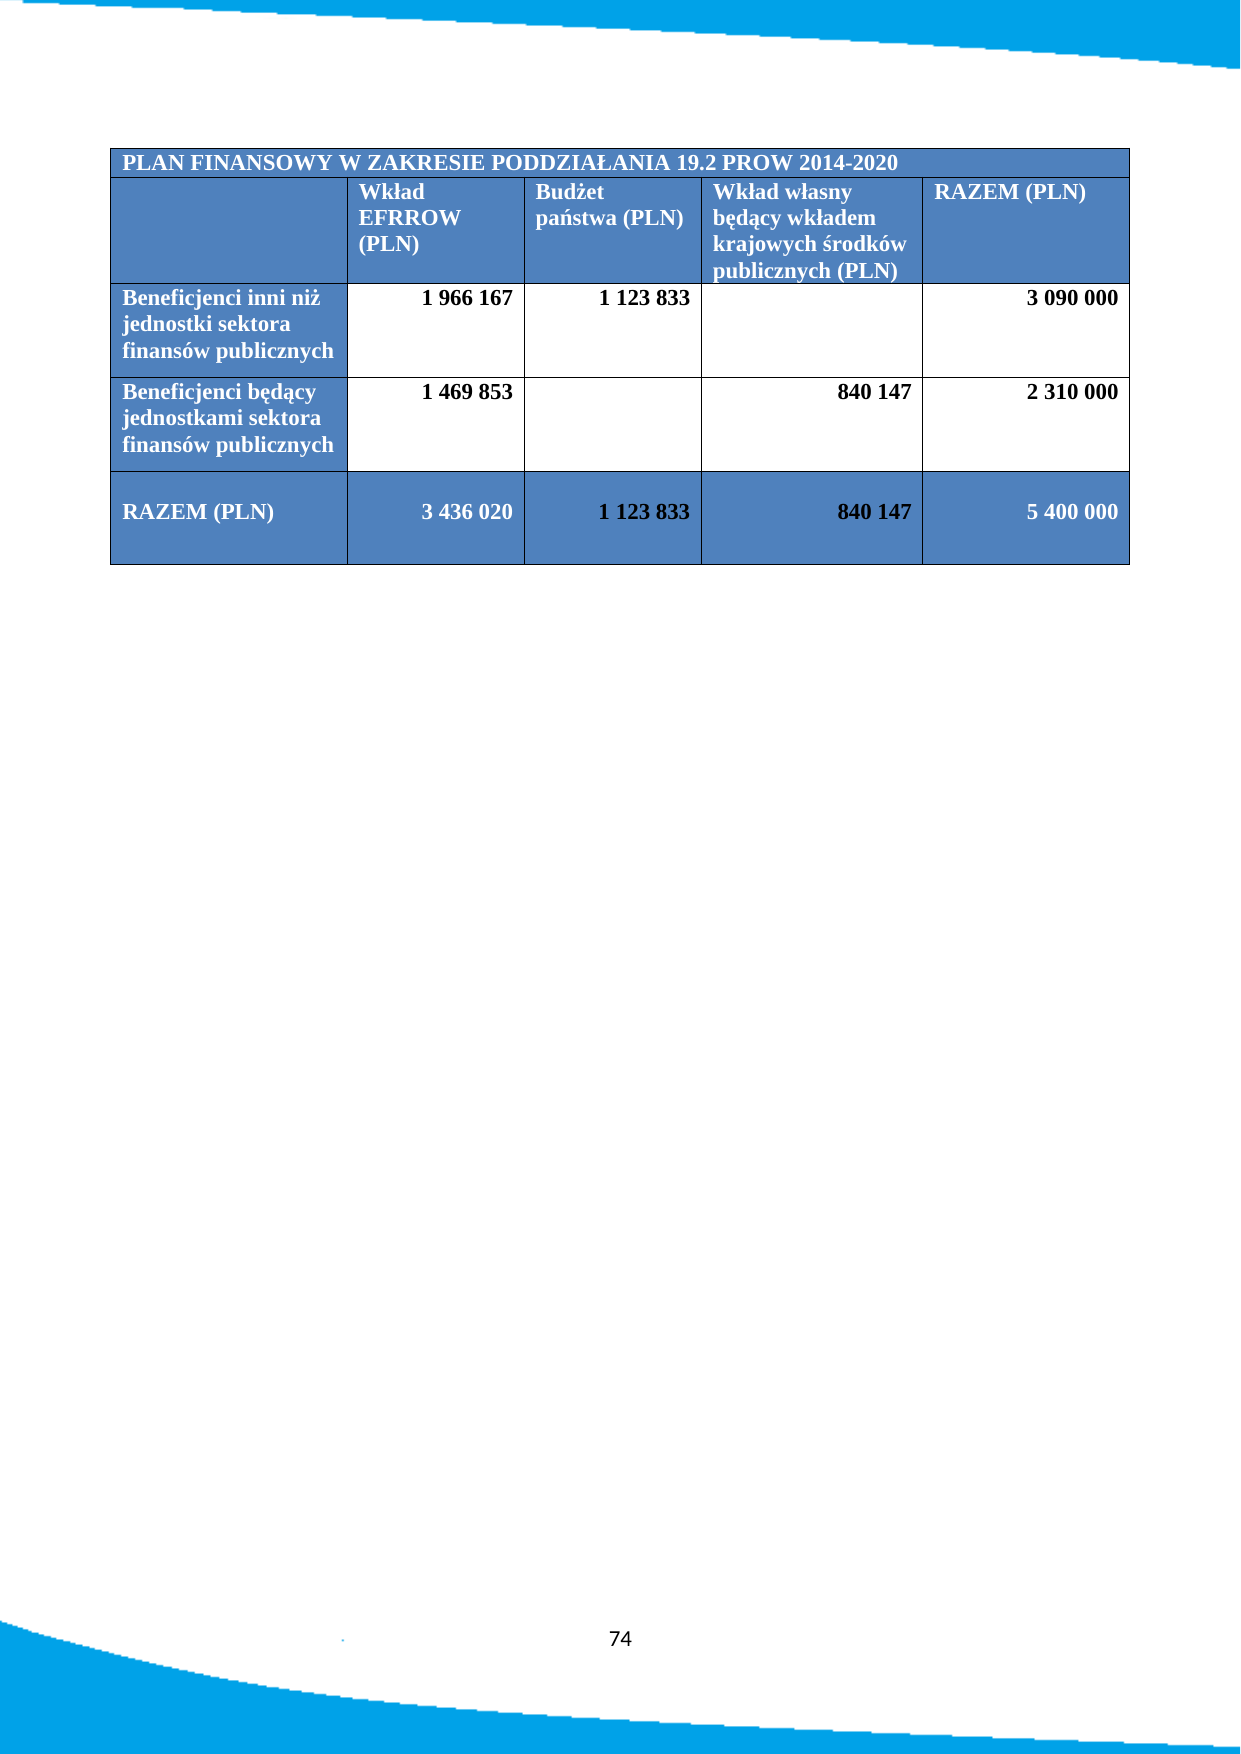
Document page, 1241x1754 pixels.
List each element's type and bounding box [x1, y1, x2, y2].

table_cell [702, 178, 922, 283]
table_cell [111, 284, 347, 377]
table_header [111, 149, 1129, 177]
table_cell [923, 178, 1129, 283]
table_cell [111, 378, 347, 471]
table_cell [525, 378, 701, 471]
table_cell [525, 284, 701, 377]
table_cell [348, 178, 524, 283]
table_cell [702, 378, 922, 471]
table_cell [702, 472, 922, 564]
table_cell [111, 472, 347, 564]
picture [0, 0, 1241, 146]
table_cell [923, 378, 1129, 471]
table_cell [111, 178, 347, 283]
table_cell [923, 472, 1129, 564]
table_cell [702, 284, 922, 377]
picture [0, 1616, 1241, 1747]
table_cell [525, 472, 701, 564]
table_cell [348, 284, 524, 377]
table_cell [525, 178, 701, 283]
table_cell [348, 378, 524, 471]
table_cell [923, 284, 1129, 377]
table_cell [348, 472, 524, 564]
